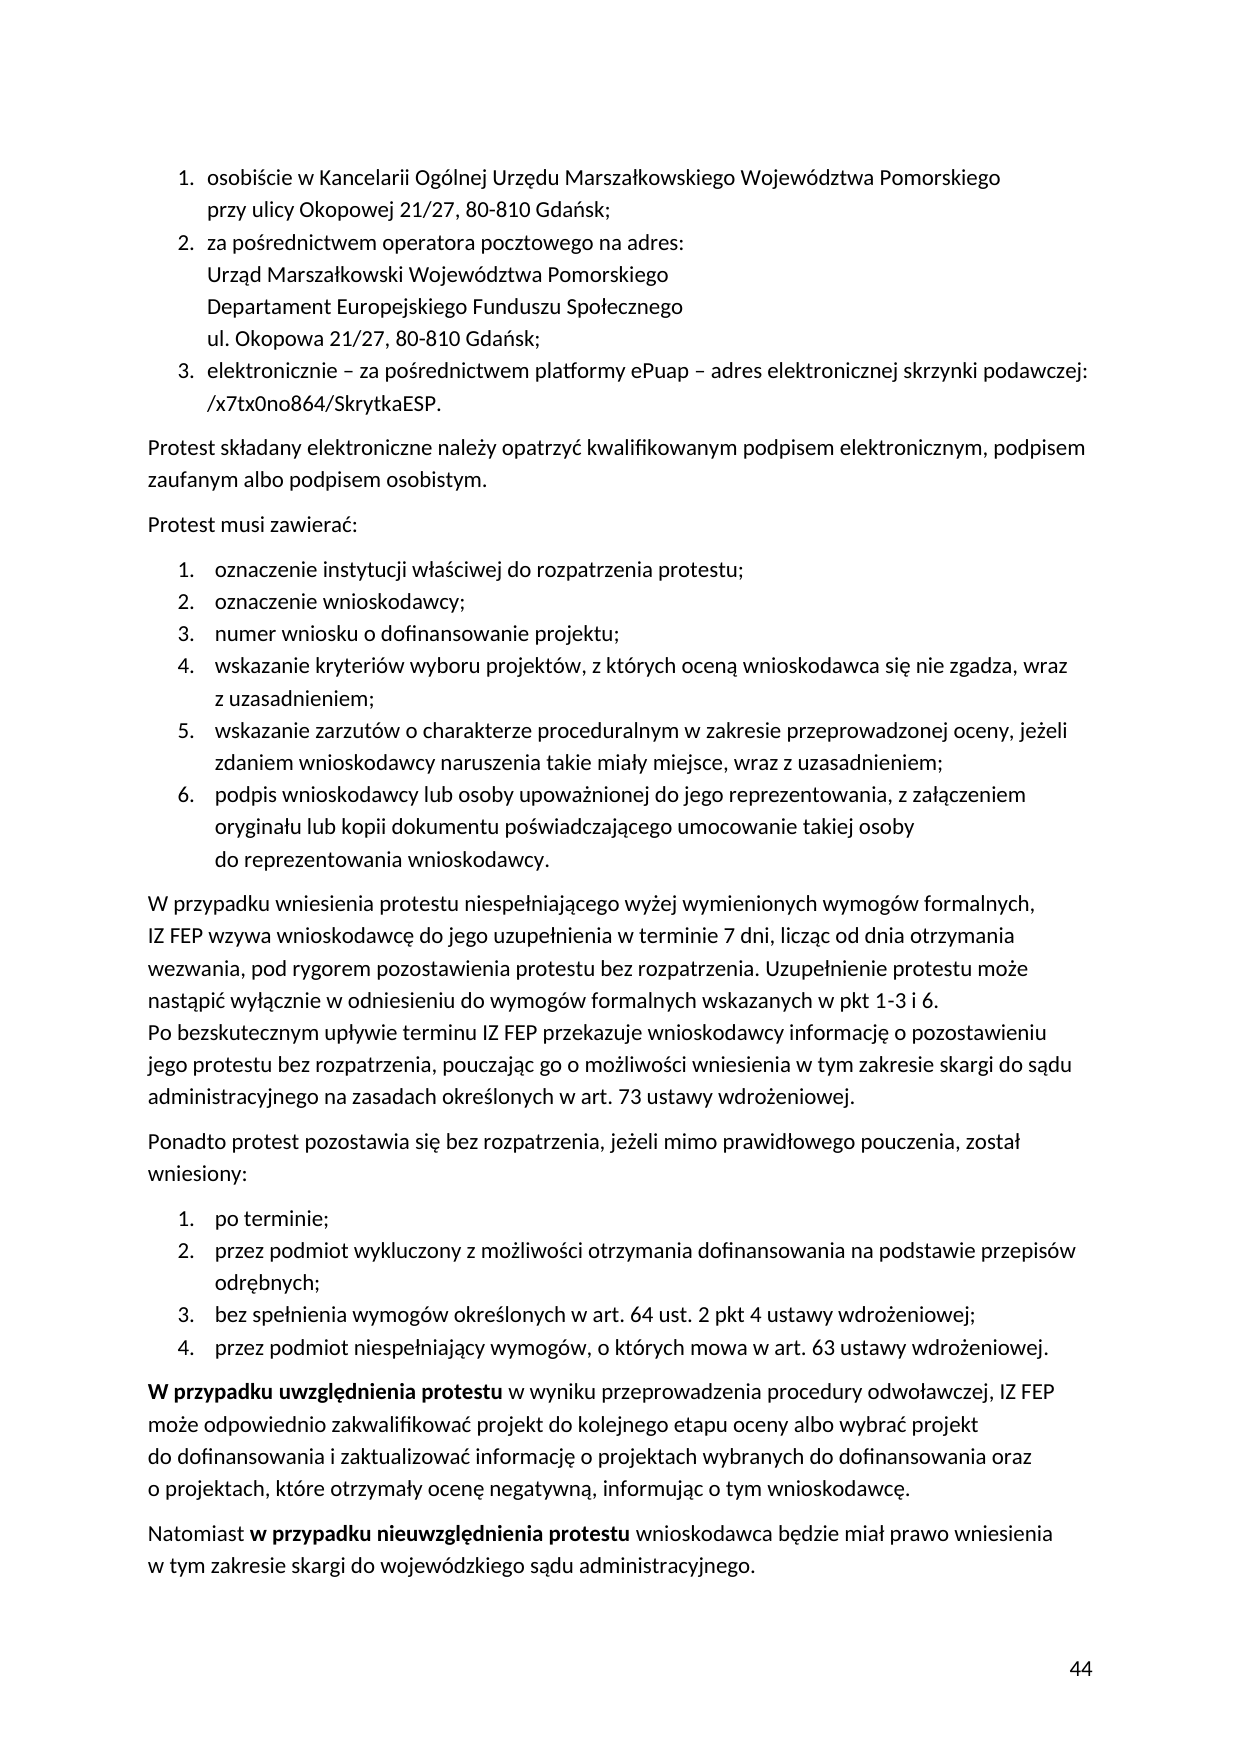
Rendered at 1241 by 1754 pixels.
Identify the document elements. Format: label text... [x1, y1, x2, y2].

text W przypadku wniesienia protestu niespełniającego wyżej wymienionych wymogów formalnych, IZ FEP wzywa wnioskodawcę do jego uzupełnienia w terminie 7 dni, licząc od dnia otrzymania wezwania, pod rygorem pozostawienia protestu bez rozpatrzenia. Uzupełnienie protestu może nastąpić wyłącznie w odniesieniu do wymogów formalnych wskazanych w pkt 1-3 i 6. Po bezskutecznym upływie terminu IZ FEP przekazuje wnioskodawcy informację o pozostawieniu jego protestu bez rozpatrzenia, pouczając go o możliwości wniesienia w tym zakresie skargi do sądu administracyjnego na zasadach określonych w art. 73 ustawy wdrożeniowej. [148, 889, 1092, 1111]
list numer wniosku o dofinansowanie projektu; [177, 619, 1092, 647]
list wskazanie zarzutów o charakterze proceduralnym w zakresie przeprowadzonej oceny, jeżeli zdaniem wnioskodawcy naruszenia takie miały miejsce, wraz z uzasadnieniem; [177, 716, 1092, 776]
list podpis wnioskodawcy lub osoby upoważnionej do jego reprezentowania, z załączeniem oryginału lub kopii dokumentu poświadczającego umocowanie takiej osoby do reprezentowania wnioskodawcy. [177, 780, 1092, 873]
list oznaczenie instytucji właściwej do rozpatrzenia protestu; [177, 555, 1092, 583]
list elektronicznie – za pośrednictwem platformy ePuap – adres elektronicznej skrzynki podawczej: /x7tx0no864/SkrytkaESP. [177, 357, 1092, 417]
text Protest musi zawierać: [148, 510, 1092, 538]
list po terminie; [177, 1204, 1092, 1232]
list bez spełnienia wymogów określonych w art. 64 ust. 2 pkt 4 ustawy wdrożeniowej; [177, 1301, 1092, 1329]
list oznaczenie wnioskodawcy; [177, 587, 1092, 615]
list przez podmiot wykluczony z możliwości otrzymania dofinansowania na podstawie przepisów odrębnych; [177, 1236, 1092, 1296]
text Natomiast w przypadku nieuwzględnienia protestu wnioskodawca będzie miał prawo wniesienia w tym zakresie skargi do wojewódzkiego sądu administracyjnego. [148, 1519, 1092, 1579]
list za pośrednictwem operatora pocztowego na adres: Urząd Marszałkowski Województwa Pomorskiego Departament Europejskiego Funduszu Społecznego ul. Okopowa 21/27, 80-810 Gdańsk; [177, 228, 1092, 352]
text Protest składany elektroniczne należy opatrzyć kwalifikowanym podpisem elektronicznym, podpisem zaufanym albo podpisem osobistym. [148, 433, 1092, 494]
text Ponadto protest pozostawia się bez rozpatrzenia, jeżeli mimo prawidłowego pouczenia, został wniesiony: [148, 1127, 1092, 1187]
list osobiście w Kancelarii Ogólnej Urzędu Marszałkowskiego Województwa Pomorskiego przy ulicy Okopowej 21/27, 80-810 Gdańsk; [177, 163, 1092, 224]
list przez podmiot niespełniający wymogów, o których mowa w art. 63 ustawy wdrożeniowej. [177, 1333, 1092, 1361]
text W przypadku uwzględnienia protestu w wyniku przeprowadzenia procedury odwoławczej, IZ FEP może odpowiednio zakwalifikować projekt do kolejnego etapu oceny albo wybrać projekt do dofinansowania i zaktualizować informację o projektach wybranych do dofinansowania oraz o projektach, które otrzymały ocenę negatywną, informując o tym wnioskodawcę. [148, 1377, 1092, 1502]
list wskazanie kryteriów wyboru projektów, z których oceną wnioskodawca się nie zgadza, wraz z uzasadnieniem; [177, 652, 1092, 712]
